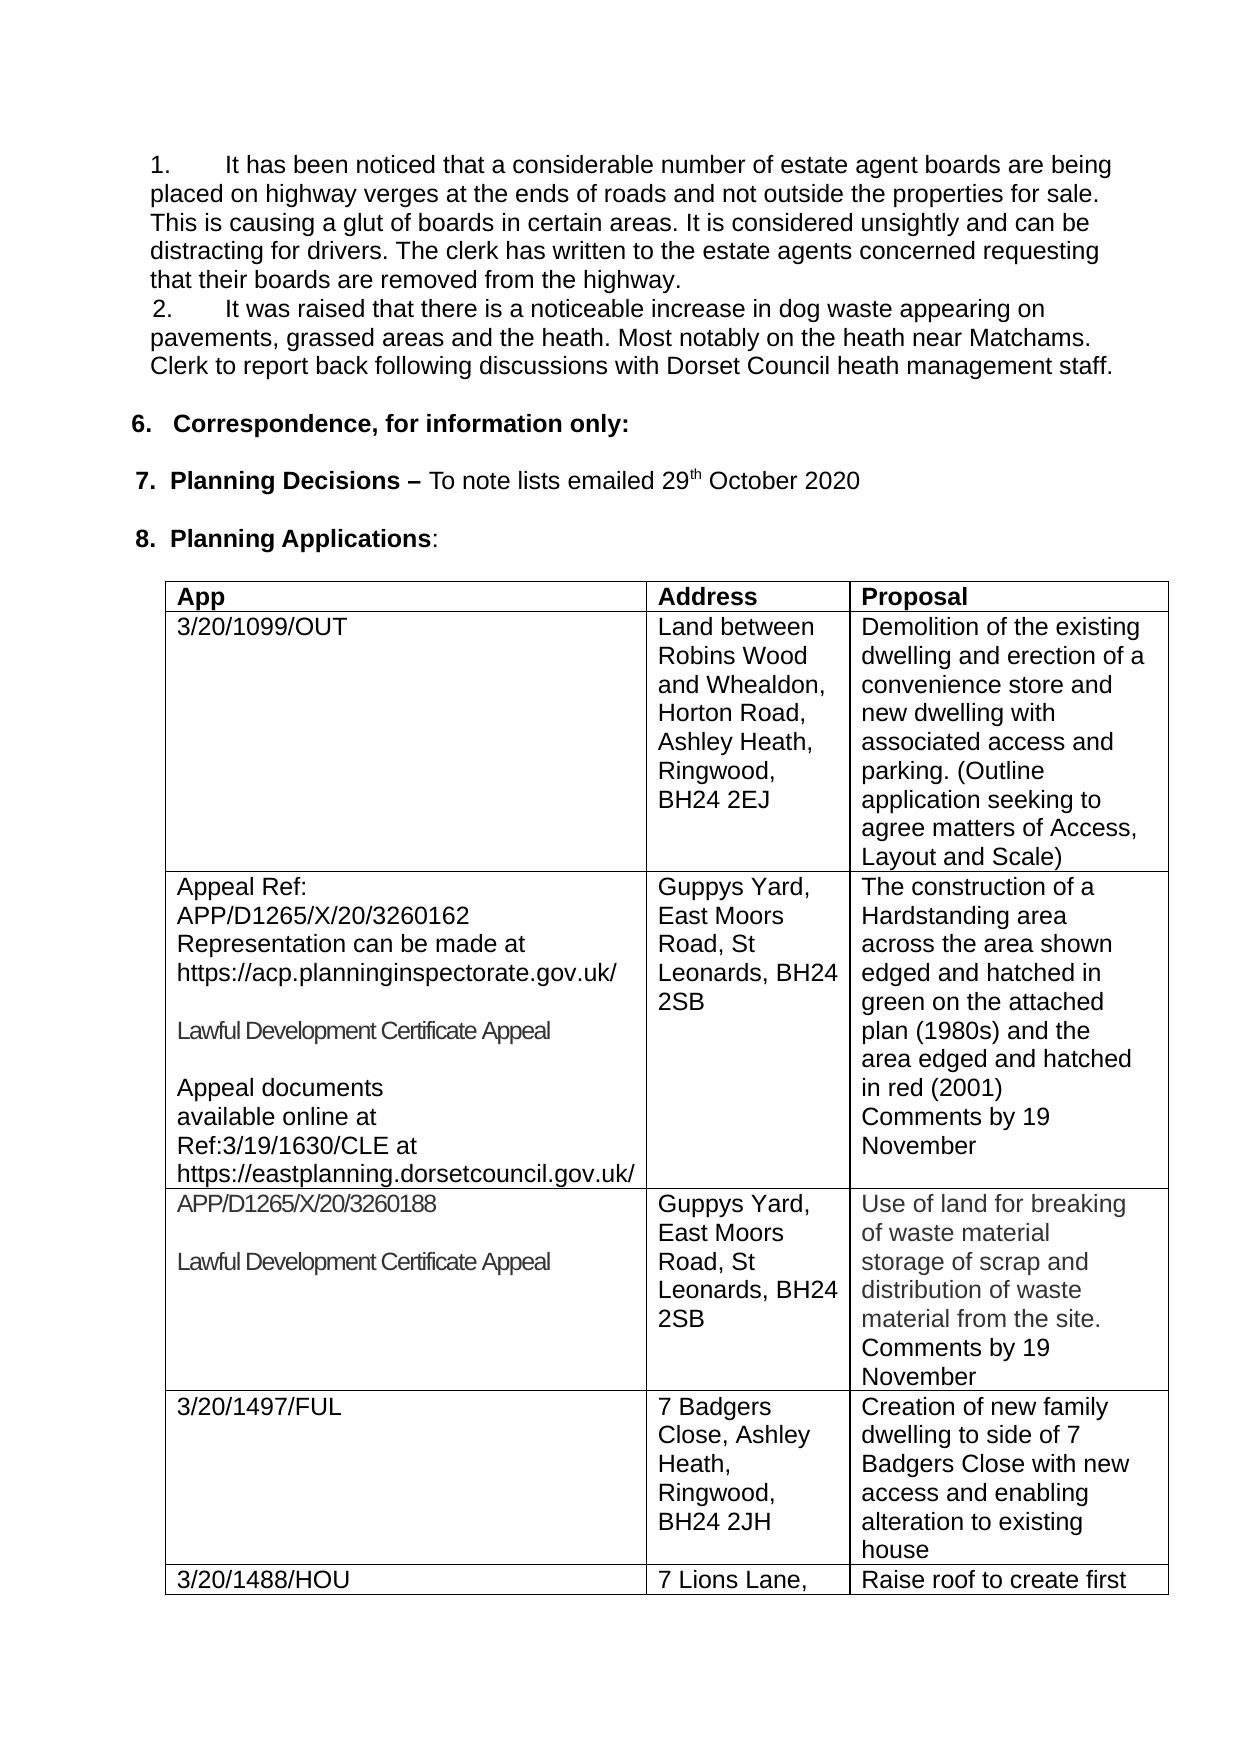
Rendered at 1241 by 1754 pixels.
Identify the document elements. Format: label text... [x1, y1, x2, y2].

table_cell APP/D1265/X/20/3260188 Lawful Development Certificate Appeal [166, 1189, 646, 1390]
table_cell The construction of a Hardstanding area across the area shown edged and hatched in green on the attached plan (1980s) and the area edged and hatched in red (2001) Comments by 19 November [851, 872, 1168, 1188]
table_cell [851, 1565, 1168, 1594]
table_cell Demolition of the existing dwelling and erection of a convenience store and new dwelling with associated access and parking. (Outline application seeking to agree matters of Access, Layout and Scale) [851, 612, 1168, 871]
table_cell 3/20/1099/OUT [166, 612, 646, 871]
table_header App [166, 582, 646, 611]
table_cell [647, 1565, 849, 1594]
table_cell Guppys Yard, East Moors Road, St Leonards, BH24 2SB [647, 872, 849, 1188]
text 2. It was raised that there is a noticeable increase in dog waste appearing on pavements, grassed areas and the heath. Most notably on the heath near Matchams. Clerk to report back following discussions with Dorset Council heath management staff. [131, 294, 1124, 380]
text 7. Planning Decisions – To note lists emailed 29th October 2020 [135, 466, 1090, 495]
table_cell Land between Robins Wood and Whealdon, Horton Road, Ashley Heath, Ringwood, BH24 2EJ [647, 612, 849, 871]
table_cell 3/20/1488/HOU [166, 1565, 646, 1594]
table_cell 3/20/1497/FUL [166, 1391, 646, 1564]
table_header Proposal [851, 582, 1168, 611]
text 6. Correspondence, for information only: [131, 409, 1090, 437]
table_header Address [647, 582, 849, 611]
text 8. Planning Applications: [135, 524, 1090, 552]
table_cell Guppys Yard, East Moors Road, St Leonards, BH24 2SB [647, 1189, 849, 1390]
table_cell Creation of new family dwelling to side of 7 Badgers Close with new access and enabling alteration to existing house [851, 1391, 1168, 1564]
table_cell 7 Badgers Close, Ashley Heath, Ringwood, BH24 2JH [647, 1391, 849, 1564]
table_cell Appeal Ref: APP/D1265/X/20/3260162 Representation can be made at https://acp.planninginspectorate.gov.uk/ Lawful Development Certificate Appeal Appeal documents available online at Ref:3/19/1630/CLE at https://eastplanning.dorsetcouncil.gov.uk/ [166, 872, 646, 1188]
table_cell Use of land for breaking of waste material storage of scrap and distribution of waste material from the site. Comments by 19 November [851, 1189, 1168, 1390]
text 1. It has been noticed that a considerable number of estate agent boards are being placed on highway verges at the ends of roads and not outside the properties for sale. This is causing a glut of boards in certain areas. It is considered unsightly and can be distracting for drivers. The clerk has written to the estate agents concerned requesting that their boards are removed from the highway. [131, 150, 1124, 294]
